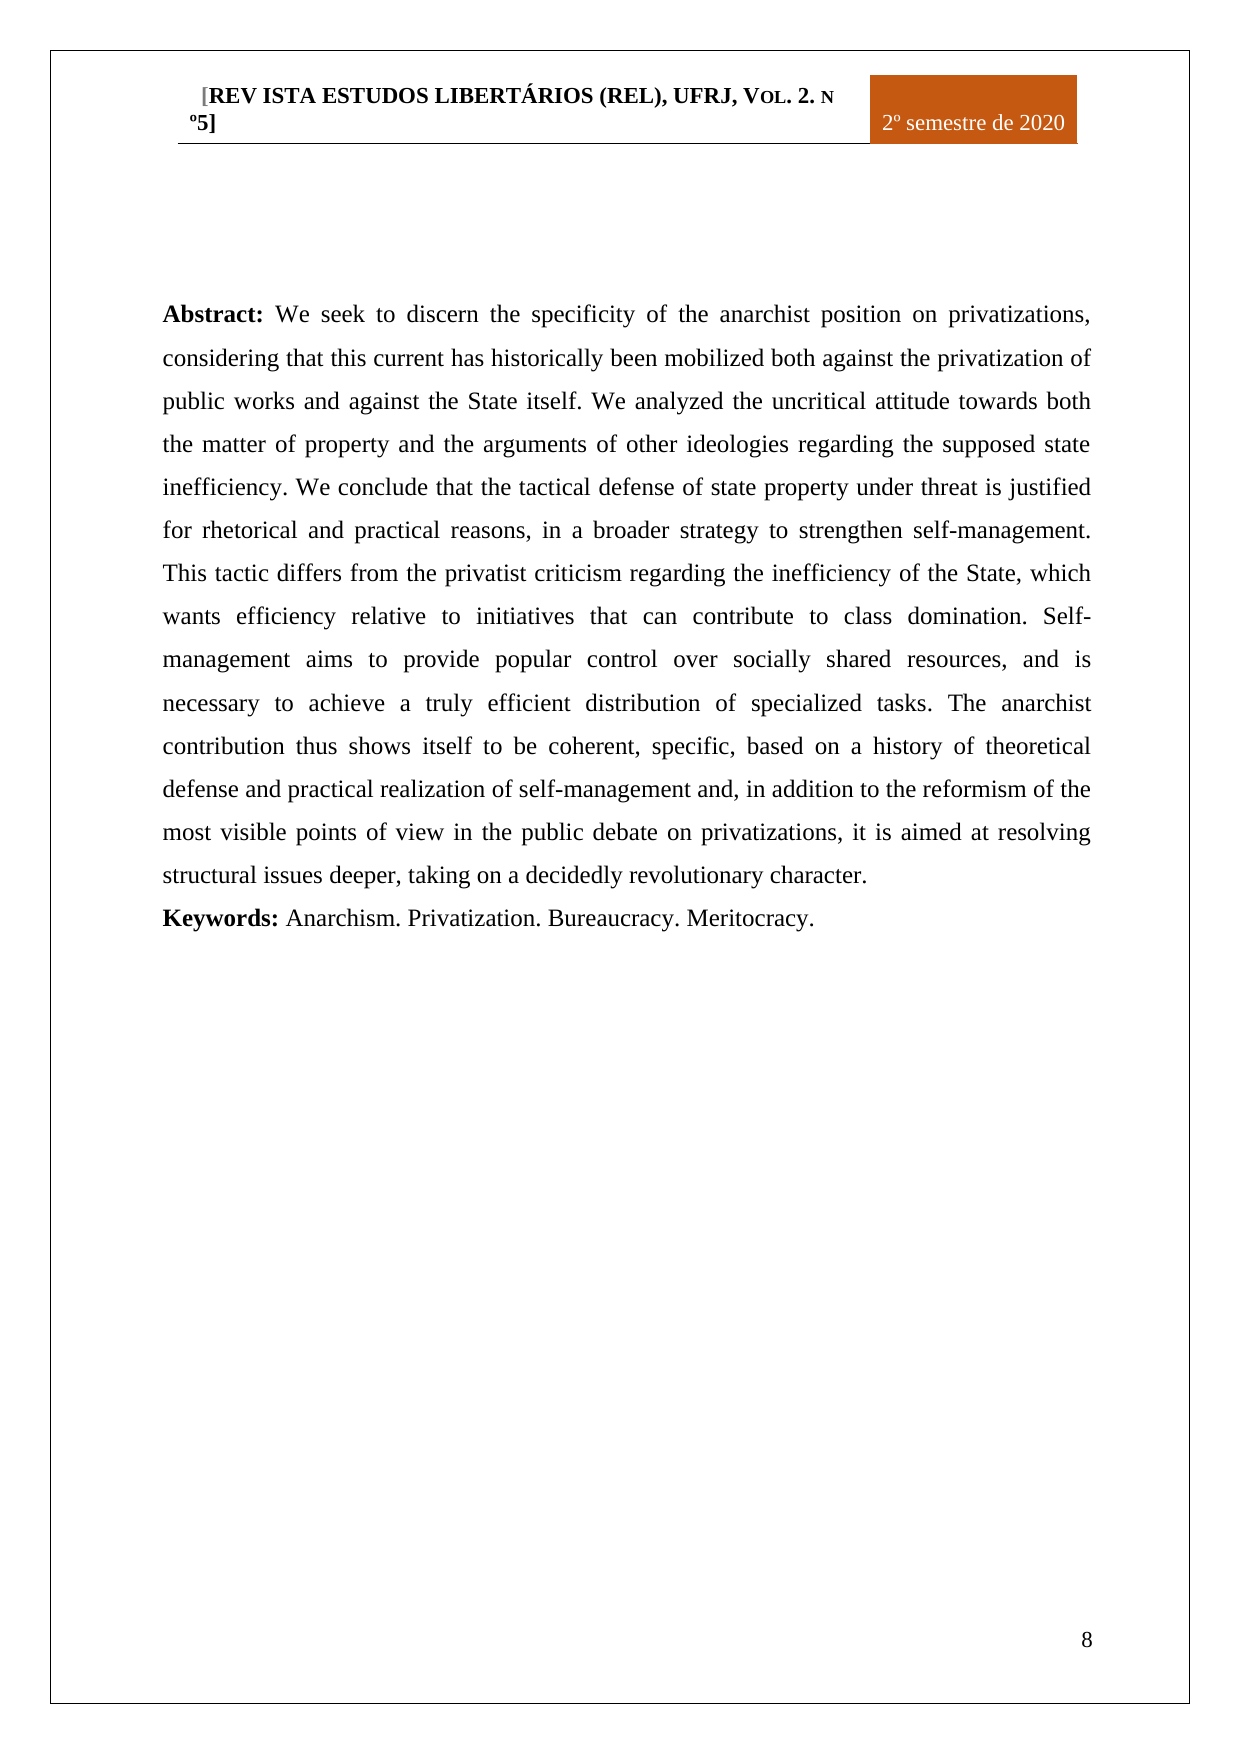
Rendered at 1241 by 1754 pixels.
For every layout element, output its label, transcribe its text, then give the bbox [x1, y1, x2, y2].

text Keywords: Anarchism. Privatization. Bureaucracy. Meritocracy. [162, 903, 1092, 932]
text Abstract: We seek to discern the specificity of the anarchist position on privatizations, considering that this current has historically been mobilized both against the privatization of public works and against the State itself. We analyzed the uncritical attitude towards both the matter of property and the arguments of other ideologies regarding the supposed state inefficiency. We conclude that the tactical defense of state property under threat is justified for rhetorical and practical reasons, in a broader strategy to strengthen self-management. This tactic differs from the privatist criticism regarding the inefficiency of the State, which wants efficiency relative to initiatives that can contribute to class domination. Self-management aims to provide popular control over socially shared resources, and is necessary to achieve a truly efficient distribution of specialized tasks. The anarchist contribution thus shows itself to be coherent, specific, based on a history of theoretical defense and practical realization of self-management and, in addition to the reformism of the most visible points of view in the public debate on privatizations, it is aimed at resolving structural issues deeper, taking on a decidedly revolutionary character. [162, 299, 1092, 889]
